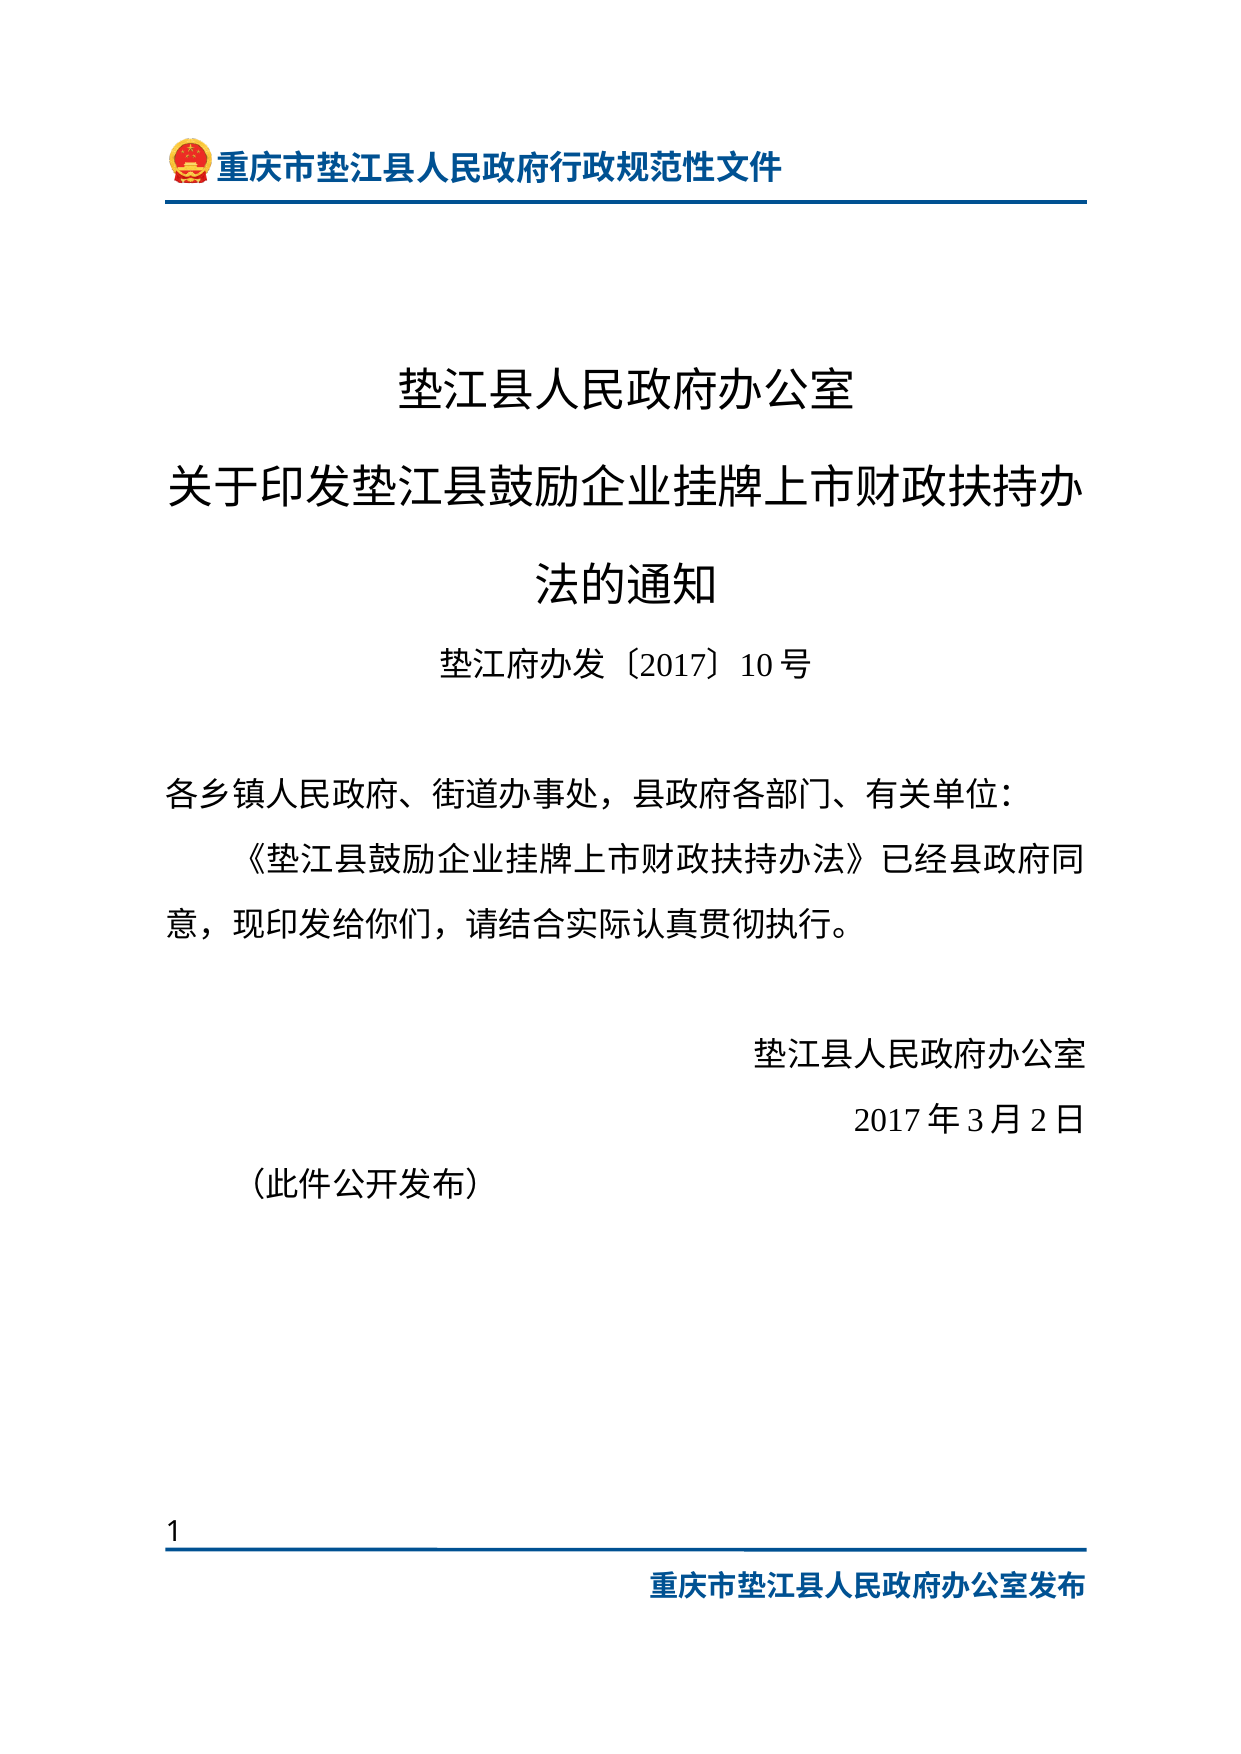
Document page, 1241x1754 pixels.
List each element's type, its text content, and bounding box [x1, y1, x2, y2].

subtitle 垫江府办发〔2017〕10号 [165, 630, 1087, 695]
text （此件公开发布） [165, 1150, 1087, 1215]
text 《垫江县鼓励企业挂牌上市财政扶持办法》已经县政府同意，现印发给你们，请结合实际认真贯彻执行。 [165, 825, 1087, 955]
text 各乡镇人民政府、街道办事处，县政府各部门、有关单位： [165, 760, 1087, 825]
subtitle 垫江县人民政府办公室 [165, 337, 1087, 435]
subtitle 关于印发垫江县鼓励企业挂牌上市财政扶持办法的通知 [165, 435, 1087, 630]
text 垫江县人民政府办公室 [165, 1020, 1087, 1085]
picture [165, 136, 216, 187]
text 2017年3月2日 [165, 1085, 1087, 1150]
